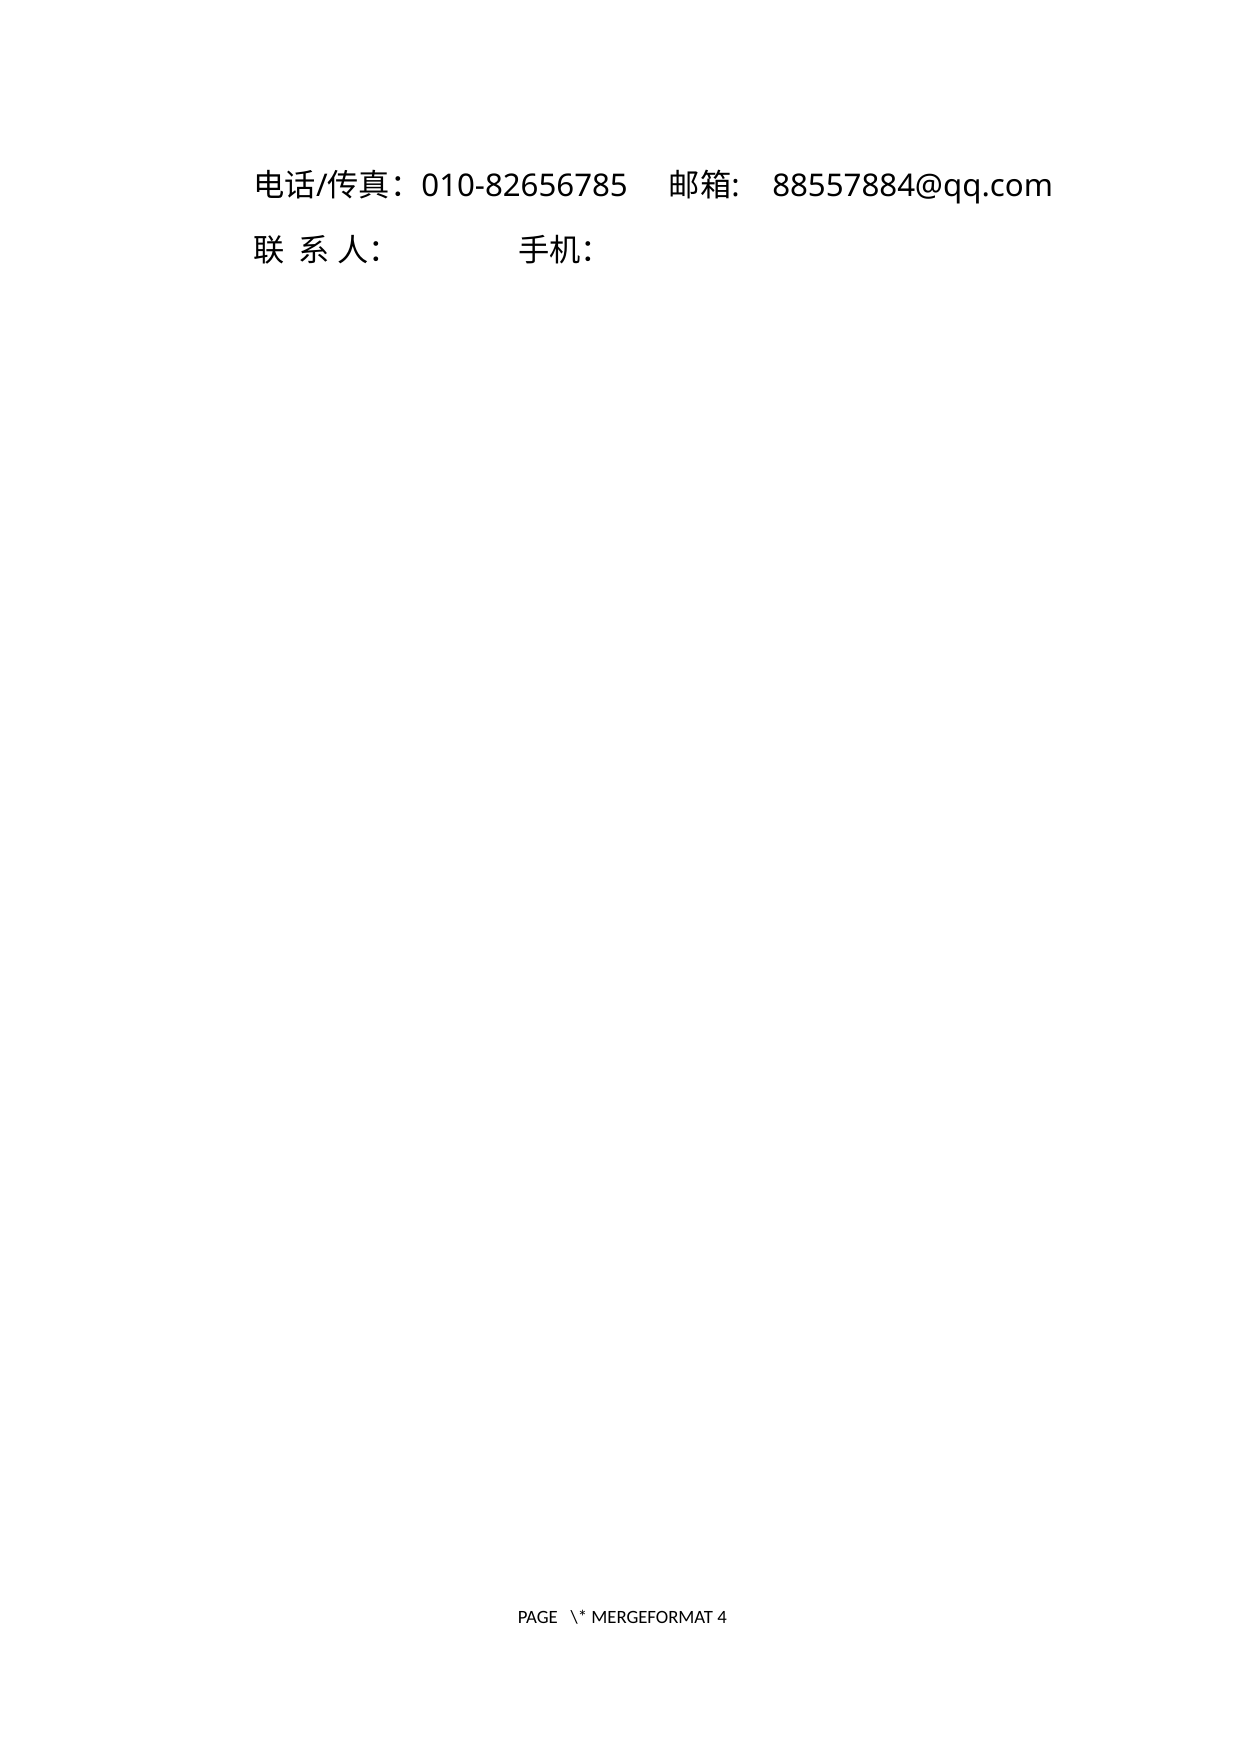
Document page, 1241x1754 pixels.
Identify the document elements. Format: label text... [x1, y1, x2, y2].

text 电话/传真：010-82656785 邮箱: 88557884@qq.com [159, 150, 1081, 215]
text 联 系 人： 手机： [159, 215, 1081, 280]
